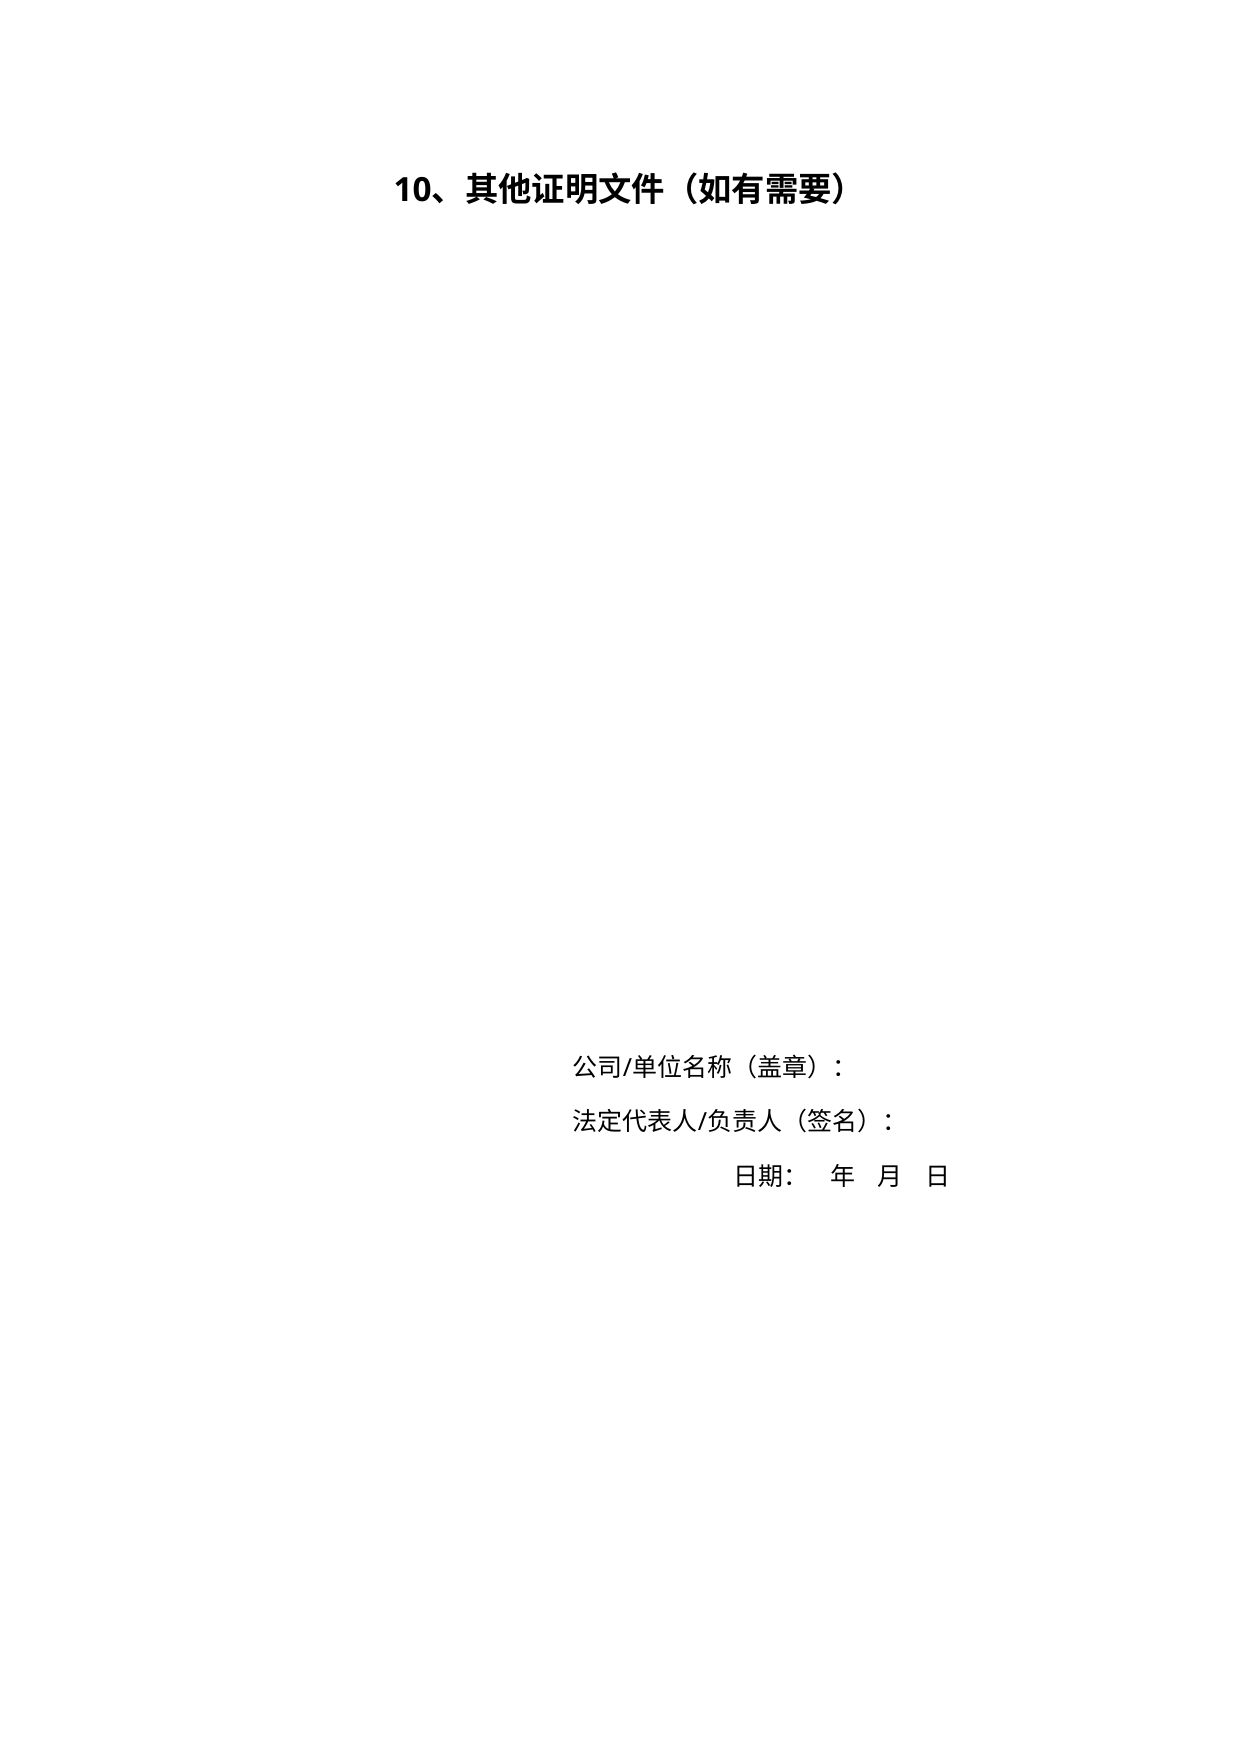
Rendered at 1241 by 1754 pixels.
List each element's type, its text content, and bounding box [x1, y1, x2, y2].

list 其他证明文件（如有需要） [148, 154, 1110, 219]
text 法定代表人/负责人（签名）： [148, 1102, 1110, 1138]
text 日期： 年 月 日 [148, 1156, 1110, 1192]
text 公司/单位名称（盖章）： [148, 1047, 1110, 1084]
